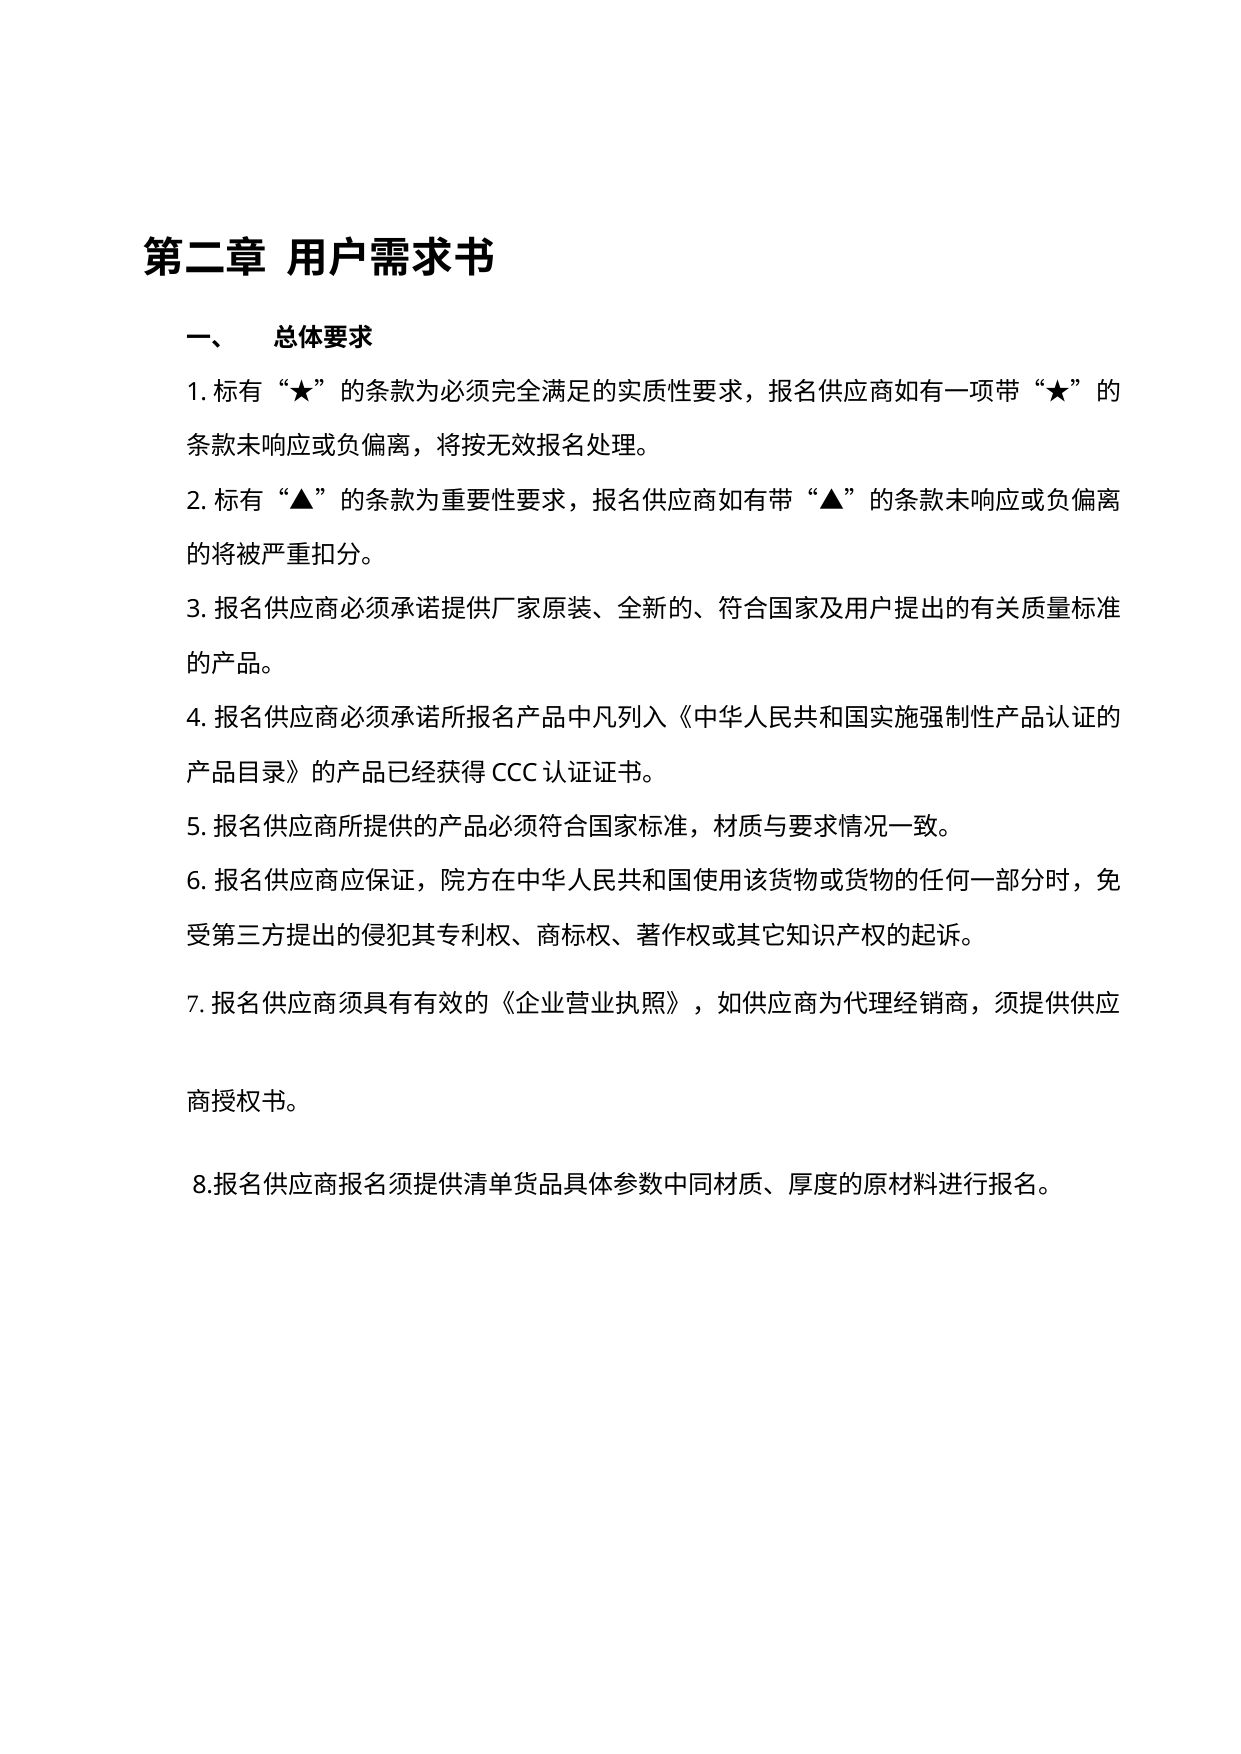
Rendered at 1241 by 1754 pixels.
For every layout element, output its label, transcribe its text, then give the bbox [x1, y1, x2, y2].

text 6. 报名供应商应保证，院方在中华人民共和国使用该货物或货物的任何一部分时，免受第三方提出的侵犯其专利权、商标权、著作权或其它知识产权的起诉。 [186, 861, 1122, 951]
text 8.报名供应商报名须提供清单货品具体参数中同材质、厚度的原材料进行报名。 [192, 1150, 1122, 1215]
list 总体要求 [136, 317, 1122, 353]
text 5. 报名供应商所提供的产品必须符合国家标准，材质与要求情况一致。 [186, 806, 1122, 843]
text 2. 标有“▲”的条款为重要性要求，报名供应商如有带“▲”的条款未响应或负偏离的将被严重扣分。 [186, 480, 1122, 571]
text 第二章 用户需求书 [142, 222, 1122, 287]
text 4. 报名供应商必须承诺所报名产品中凡列入《中华人民共和国实施强制性产品认证的产品目录》的产品已经获得CCC认证证书。 [186, 698, 1122, 788]
text 3. 报名供应商必须承诺提供厂家原装、全新的、符合国家及用户提出的有关质量标准的产品。 [186, 589, 1122, 679]
text 7. 报名供应商须具有有效的《企业营业执照》，如供应商为代理经销商，须提供供应商授权书。 [186, 969, 1122, 1132]
list 标有“★”的条款为必须完全满足的实质性要求，报名供应商如有一项带“★”的条款未响应或负偏离，将按无效报名处理。 [186, 371, 1122, 462]
